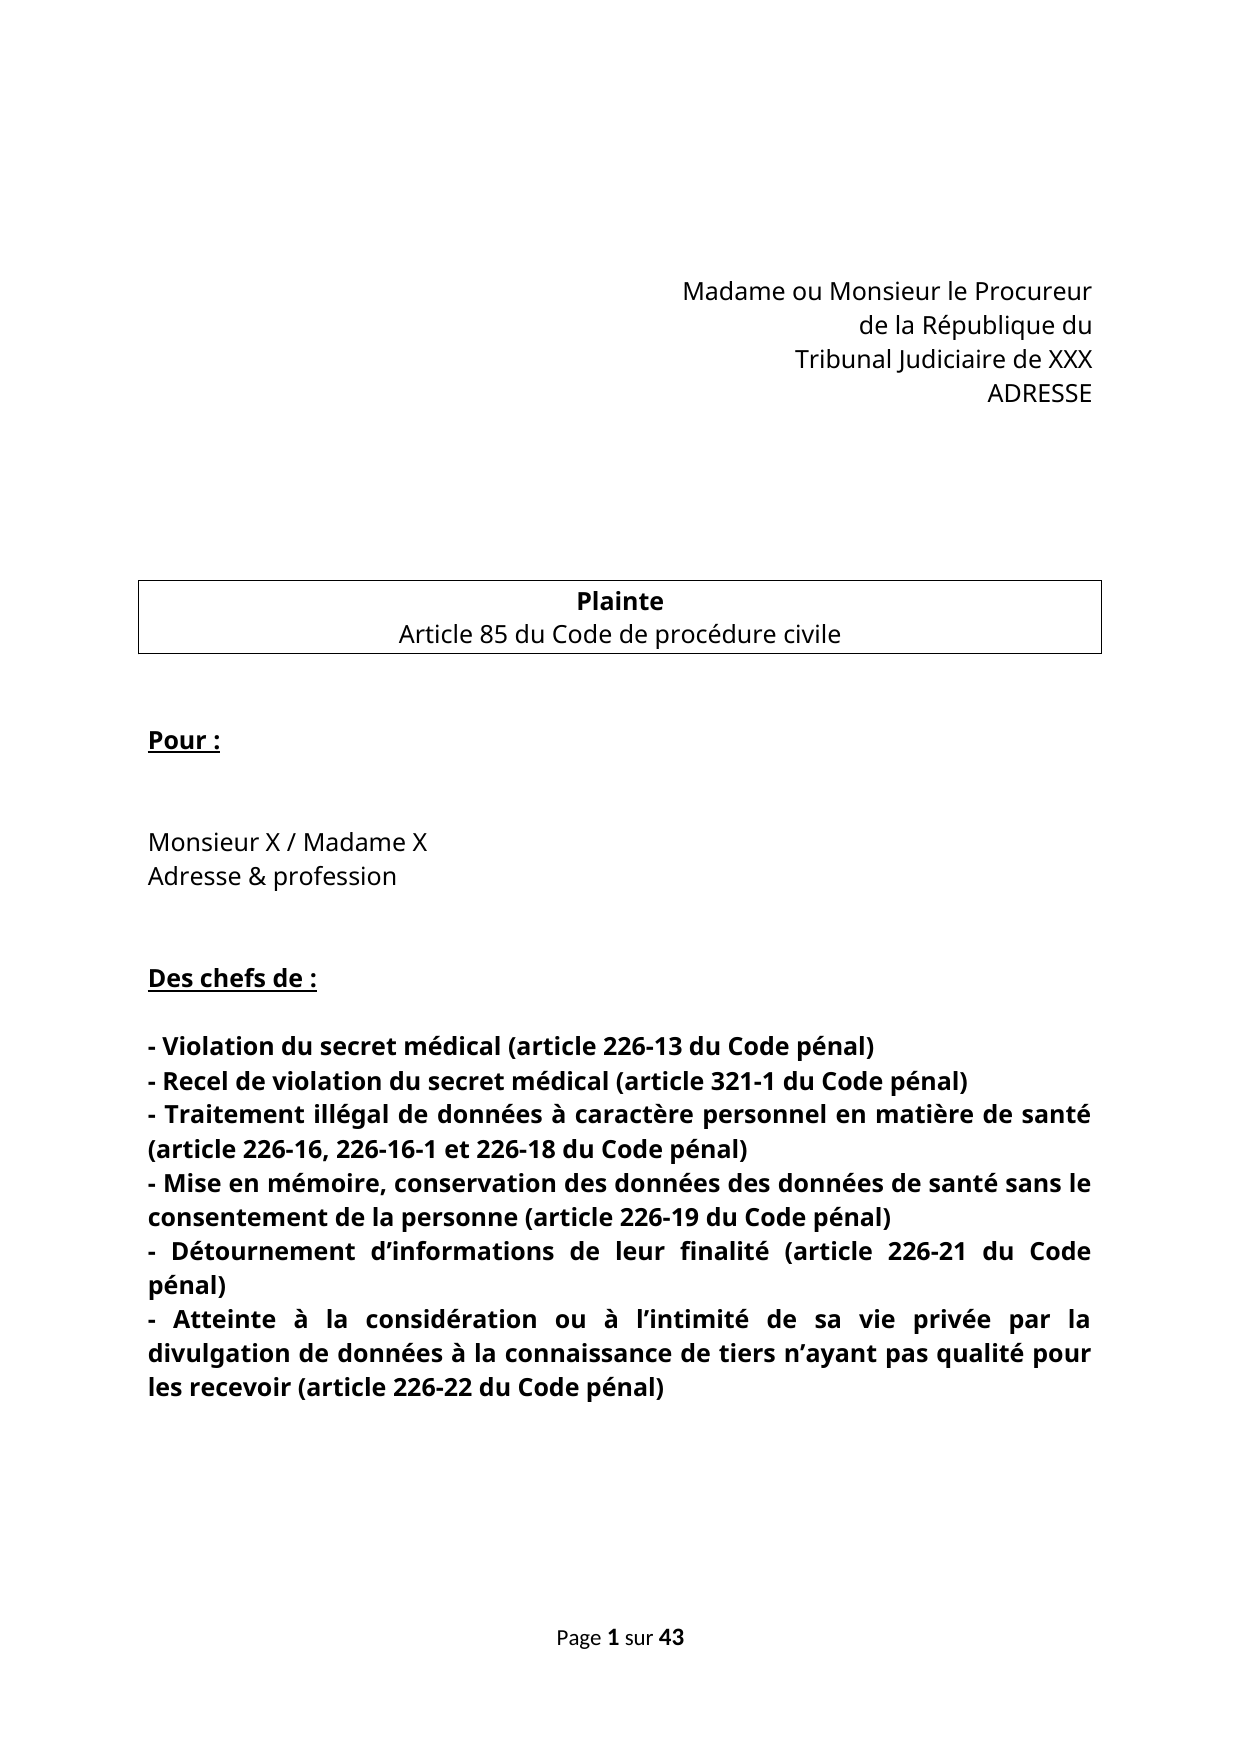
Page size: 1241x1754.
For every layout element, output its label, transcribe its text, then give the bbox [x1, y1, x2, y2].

text ADRESSE [148, 376, 1092, 410]
text Article 85 du Code de procédure civile [139, 614, 1101, 653]
text - Atteinte à la considération ou à l’intimité de sa vie privée par la divulgation de données à la connaissance de tiers n’ayant pas qualité pour les recevoir (article 226-22 du Code pénal) [148, 1302, 1092, 1404]
text de la République du [148, 307, 1092, 342]
text Plainte [139, 581, 1101, 614]
text Adresse & profession [148, 859, 1092, 893]
text Madame ou Monsieur le Procureur [148, 273, 1092, 307]
text - Recel de violation du secret médical (article 321-1 du Code pénal) [148, 1063, 1092, 1097]
text Des chefs de : [148, 961, 1092, 995]
text Tribunal Judiciaire de XXX [148, 342, 1092, 376]
text - Détournement d’informations de leur finalité (article 226-21 du Code pénal) [148, 1233, 1092, 1302]
text - Mise en mémoire, conservation des données des données de santé sans le consentement de la personne (article 226-19 du Code pénal) [148, 1165, 1092, 1233]
text Pour : [148, 722, 1092, 757]
text - Violation du secret médical (article 226-13 du Code pénal) [148, 1029, 1092, 1063]
text Monsieur X / Madame X [148, 825, 1092, 859]
text - Traitement illégal de données à caractère personnel en matière de santé (article 226-16, 226-16-1 et 226-18 du Code pénal) [148, 1097, 1092, 1165]
